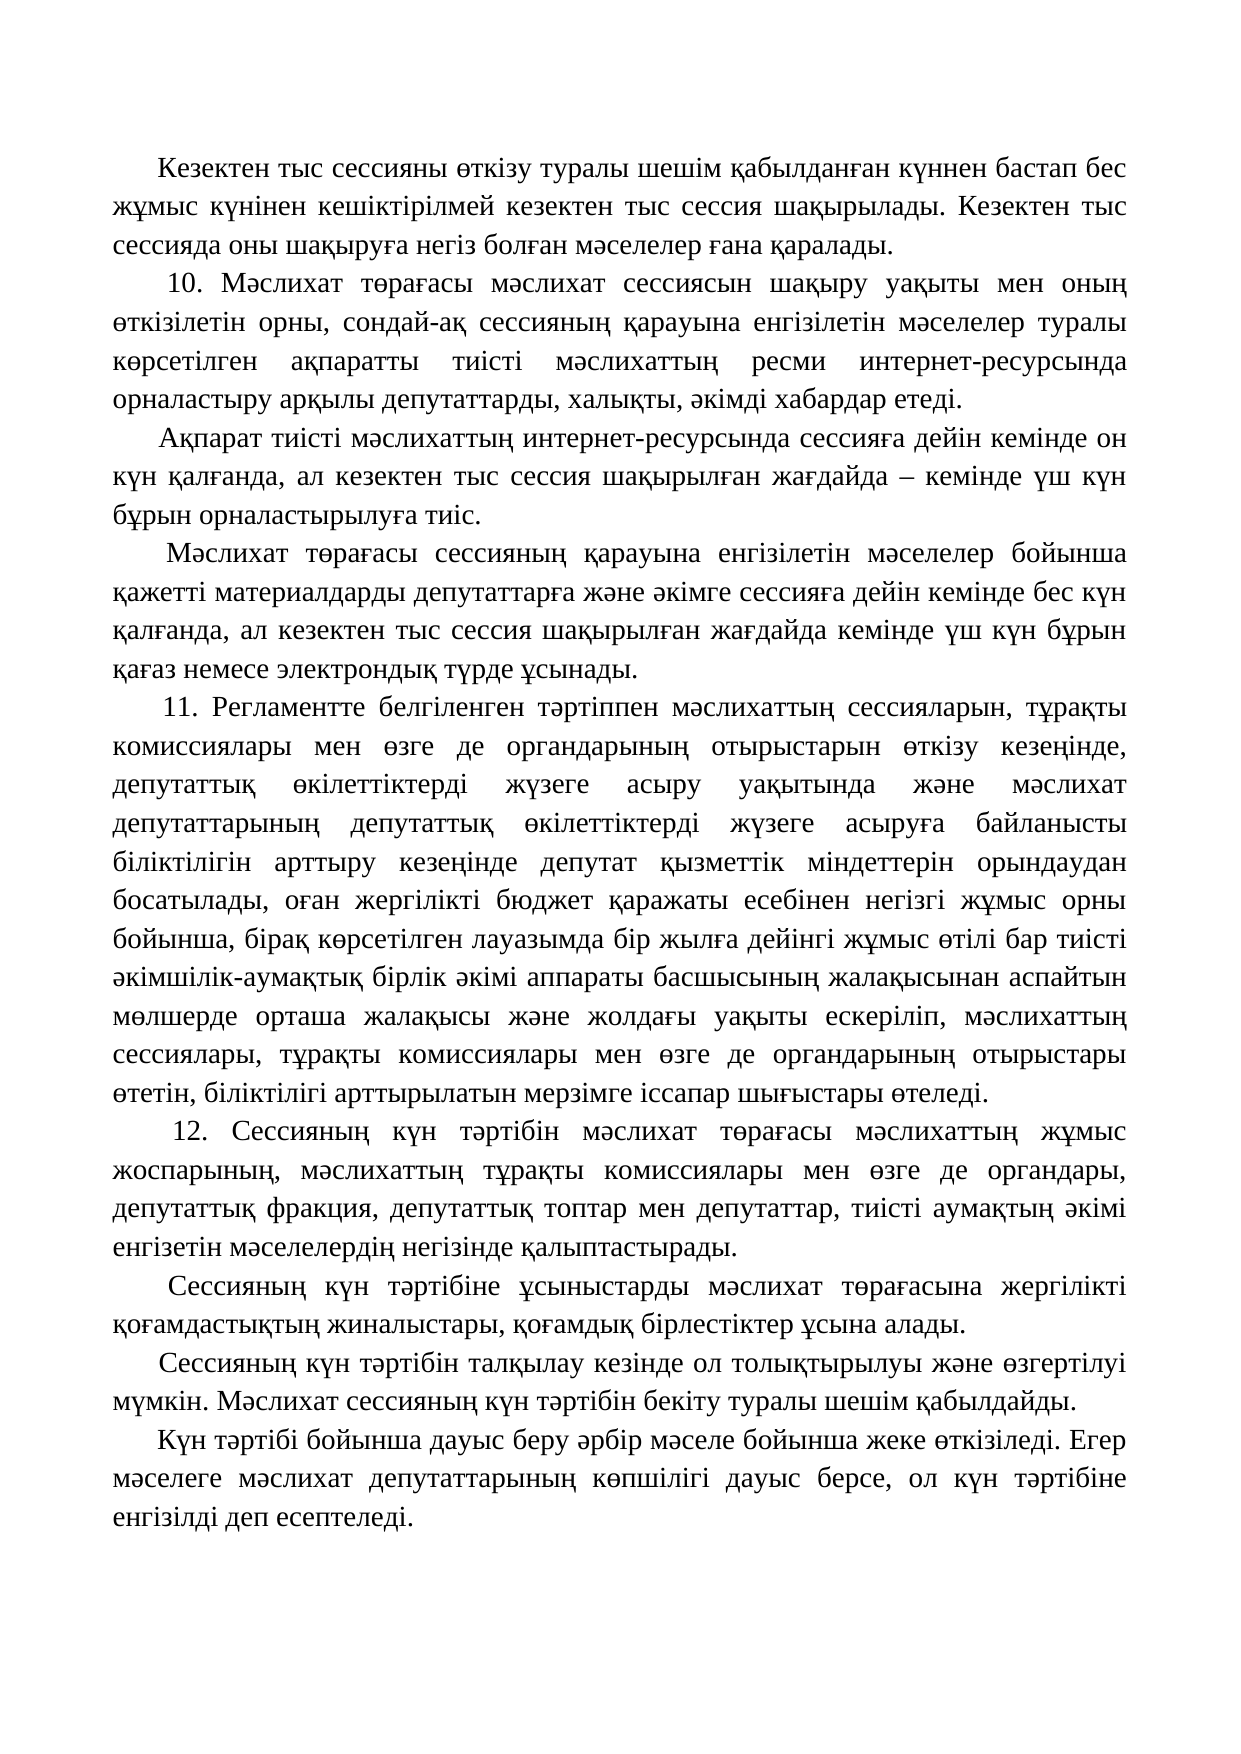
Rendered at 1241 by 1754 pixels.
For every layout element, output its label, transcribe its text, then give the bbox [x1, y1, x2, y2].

text 11. Регламентте белгіленген тәртіппен мәслихаттың сессияларын, тұрақты комиссиялары мен өзге де органдарының отырыстарын өткізу кезеңінде, депутаттық өкілеттіктерді жүзеге асыру уақытында және мәслихат депутаттарының депутаттық өкілеттіктерді жүзеге асыруға байланысты біліктілігін арттыру кезеңінде депутат қызметтік міндеттерін орындаудан босатылады, оған жергілікті бюджет қаражаты есебінен негізгі жұмыс орны бойынша, бірақ көрсетілген лауазымда бір жылға дейінгі жұмыс өтілі бар тиісті әкімшілік-аумақтық бірлік әкімі аппараты басшысының жалақысынан аспайтын мөлшерде орташа жалақысы және жолдағы уақыты ескеріліп, мәслихаттың сессиялары, тұрақты комиссиялары мен өзге де органдарының отырыстары өтетін, біліктілігі арттырылатын мерзімге іссапар шығыстары өтеледі. [112, 689, 1128, 1108]
text Сессияның күн тәртібін талқылау кезінде ол толықтырылуы және өзгертілуі мүмкін. Мәслихат сессияның күн тәртібін бекіту туралы шешім қабылдайды. [112, 1345, 1128, 1417]
text 10. Мәслихат төрағасы мәслихат сессиясын шақыру уақыты мен оның өткізілетін орны, сондай-ақ сессияның қарауына енгізілетін мәселелер туралы көрсетілген ақпаратты тиісті мәслихаттың ресми интернет-ресурсында орналастыру арқылы депутаттарды, халықты, әкімді хабардар етеді. [112, 266, 1128, 415]
text Күн тәртібі бойынша дауыс беру әрбір мәселе бойынша жеке өткізіледі. Егер мәселеге мәслихат депутаттарының көпшілігі дауыс берсе, ол күн тәртібіне енгізілді деп есептеледі. [112, 1422, 1128, 1532]
text Мәслихат төрағасы сессияның қарауына енгізілетін мәселелер бойынша қажетті материалдарды депутаттарға және әкімге сессияға дейін кемінде бес күн қалғанда, ал кезектен тыс сессия шақырылған жағдайда кемінде үш күн бұрын қағаз немесе электрондық түрде ұсынады. [112, 535, 1128, 684]
text Ақпарат тиісті мәслихаттың интернет-ресурсында сессияға дейін кемінде он күн қалғанда, ал кезектен тыс сессия шақырылған жағдайда – кемінде үш күн бұрын орналастырылуға тиіс. [112, 420, 1128, 530]
text Сессияның күн тәртібіне ұсыныстарды мәслихат төрағасына жергілікті қоғамдастықтың жиналыстары, қоғамдық бірлестіктер ұсына алады. [112, 1268, 1128, 1340]
text 12. Сессияның күн тәртібін мәслихат төрағасы мәслихаттың жұмыс жоспарының, мәслихаттың тұрақты комиссиялары мен өзге де органдары, депутаттық фракция, депутаттық топтар мен депутаттар, тиісті аумақтың әкімі енгізетін мәселелердің негізінде қалыптастырады. [112, 1113, 1128, 1263]
text Кезектен тыс сессияны өткізу туралы шешім қабылданған күннен бастап бес жұмыс күнінен кешіктірілмей кезектен тыс сессия шақырылады. Кезектен тыс сессияда оны шақыруға негіз болған мәселелер ғана қаралады. [112, 150, 1128, 261]
